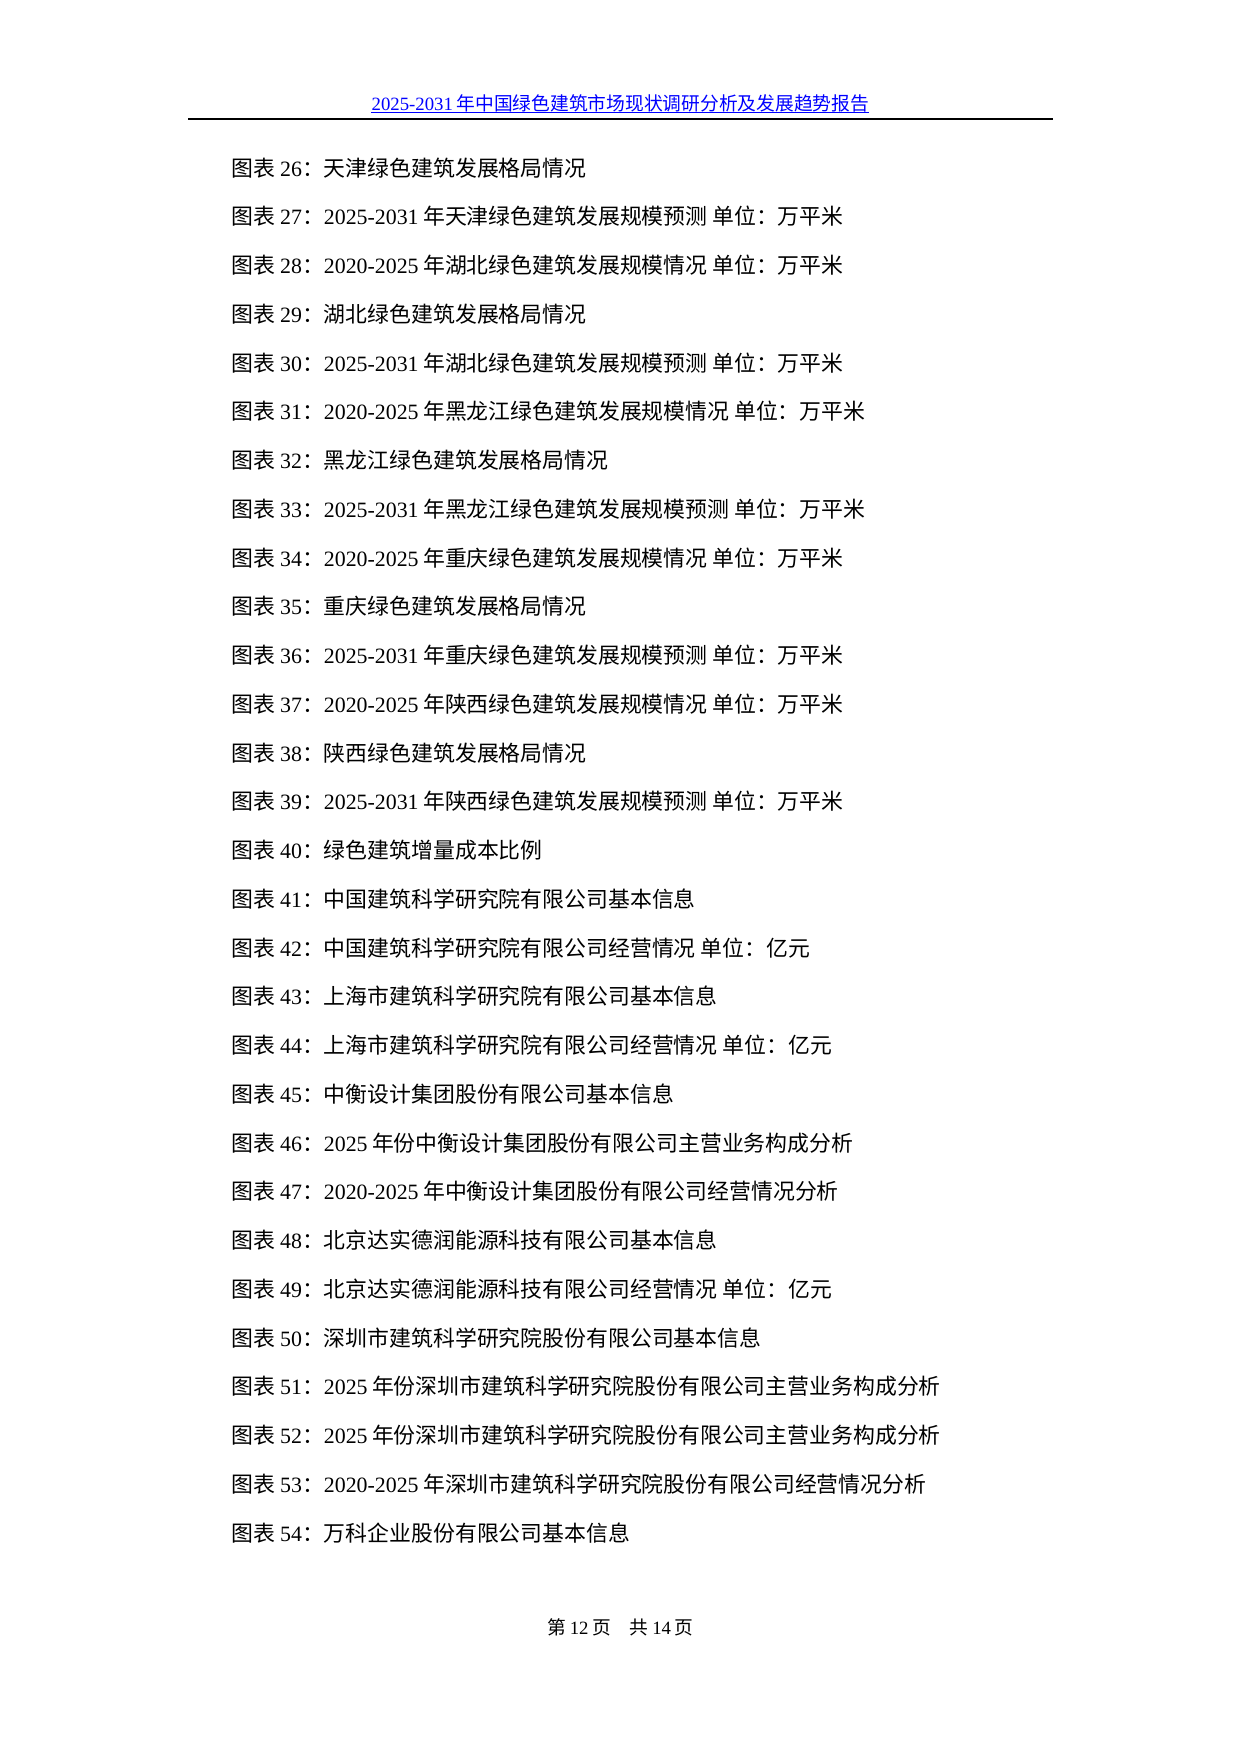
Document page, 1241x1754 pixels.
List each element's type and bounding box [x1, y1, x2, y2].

text [187, 150, 1053, 1548]
